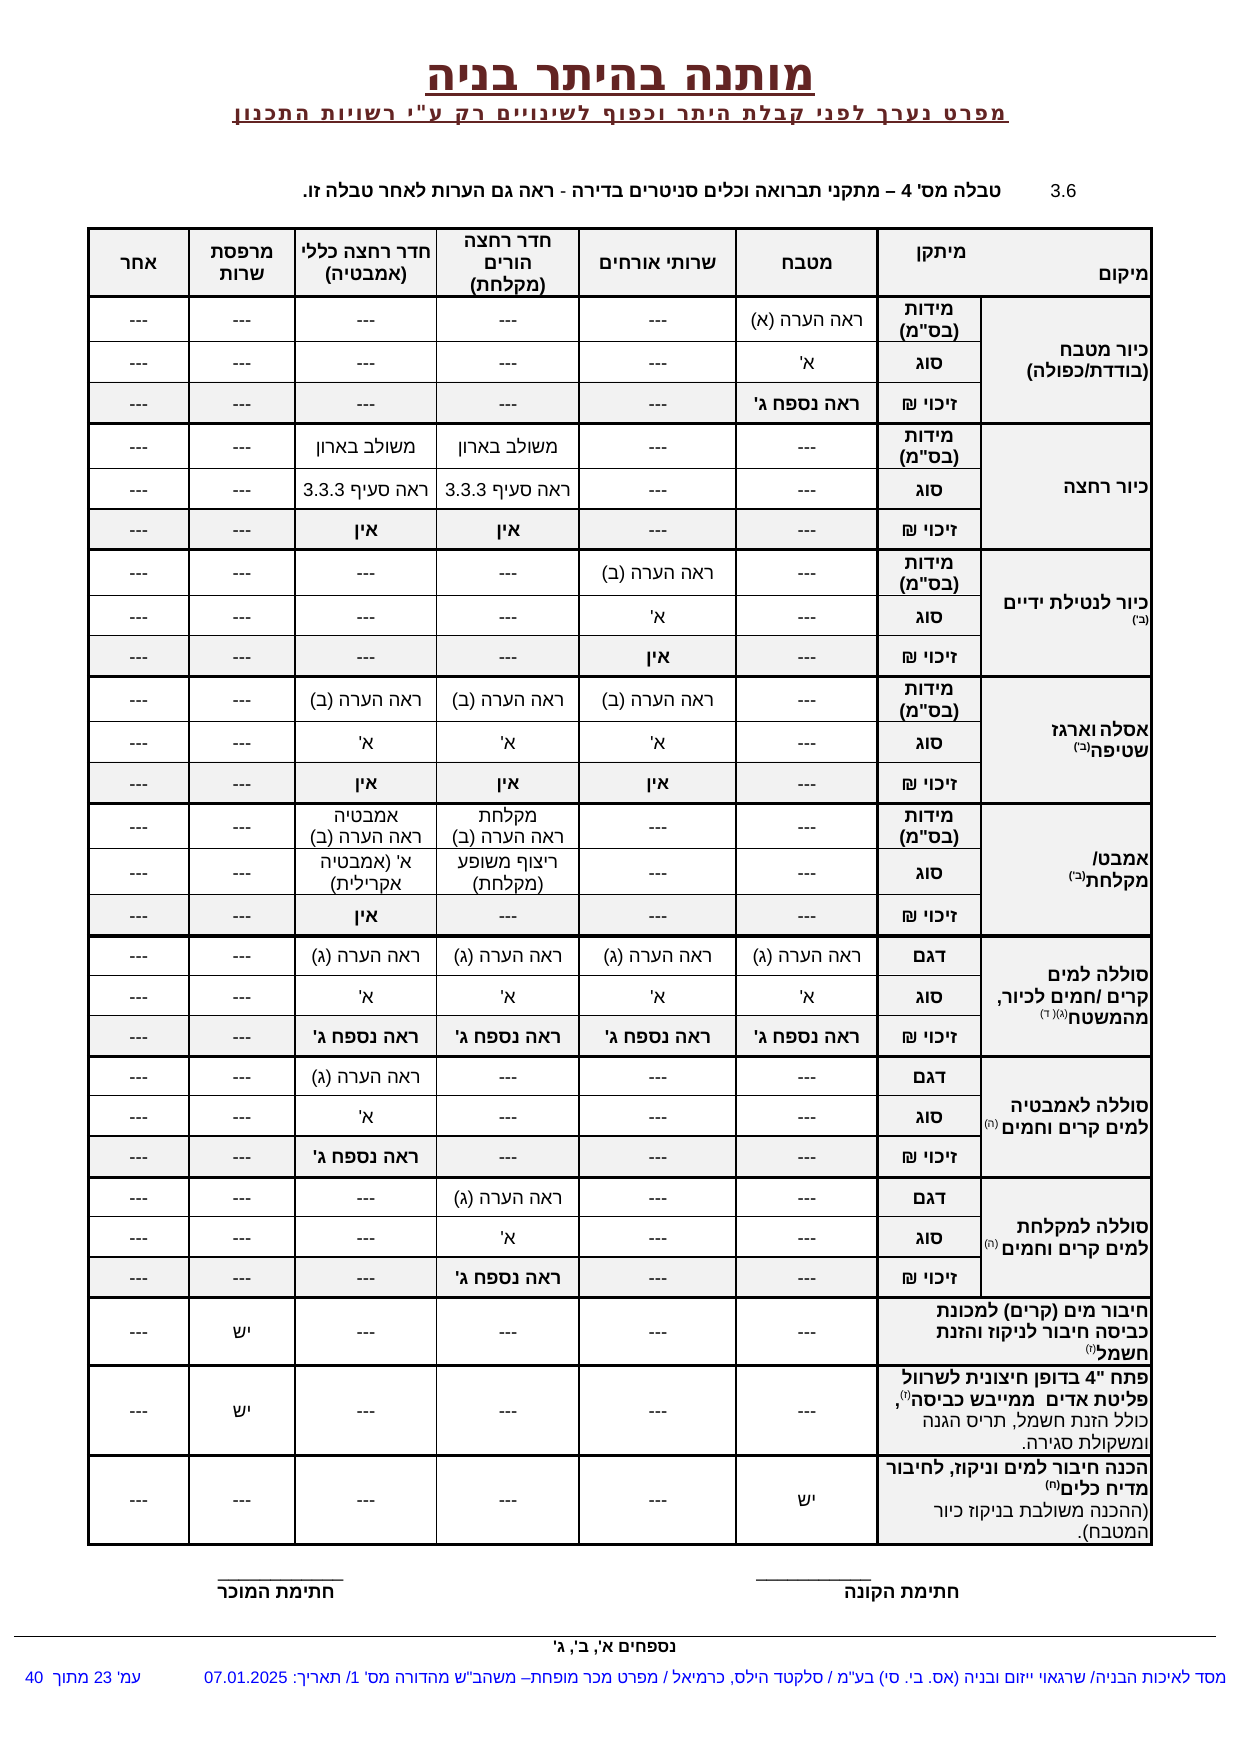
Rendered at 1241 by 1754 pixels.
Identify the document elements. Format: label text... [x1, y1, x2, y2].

table_cell --- [190, 1217, 294, 1256]
table_cell מידות (בס"מ) [879, 298, 980, 341]
table_cell --- [737, 636, 876, 675]
table_cell ראה הערה (ג) [296, 1058, 436, 1095]
table_cell יש [190, 1299, 294, 1364]
table_cell משולב בארון [437, 425, 578, 468]
table_cell --- [190, 469, 294, 508]
table_cell --- [737, 678, 876, 721]
table_cell הכנה חיבור למים וניקוז, לחיבור מדיח כלים(ח) (ההכנה משולבת בניקוז כיור המטבח). [879, 1457, 1150, 1543]
table_header שרותי אורחים [580, 230, 735, 295]
table_cell --- [90, 1016, 188, 1055]
table_cell --- [190, 1016, 294, 1055]
table_cell אין [437, 763, 578, 802]
table_cell --- [190, 298, 294, 341]
table_cell ראה הערה (ג) [580, 938, 735, 974]
table_cell --- [437, 895, 578, 934]
table_cell --- [296, 1367, 436, 1453]
table_cell א' [737, 976, 876, 1015]
table_cell זיכוי ₪ [879, 1016, 980, 1055]
table_cell --- [190, 1457, 294, 1543]
table_cell --- [90, 596, 188, 635]
table_cell א' [437, 976, 578, 1015]
table_cell --- [90, 425, 188, 468]
table_cell --- [190, 1258, 294, 1296]
table_cell ראה נספח ג' [296, 1137, 436, 1176]
table_cell --- [580, 1096, 735, 1135]
table_cell ראה הערה (ג) [437, 1179, 578, 1216]
table_cell --- [737, 596, 876, 635]
table_cell --- [737, 1137, 876, 1176]
table_cell --- [437, 1137, 578, 1176]
table_cell סוללה למים קרים /חמים לכיור, מהמשטח(ג)( ד) [982, 938, 1150, 1055]
table_cell --- [737, 1217, 876, 1256]
table_cell --- [737, 1367, 876, 1453]
table_cell מידות (בס"מ) [879, 678, 980, 721]
table_cell חיבור מים (קרים) למכונת כביסה חיבור לניקוז והזנת חשמל(ז) [879, 1299, 1150, 1364]
table_cell ראה נספח ג' [737, 383, 876, 422]
table_cell ראה סעיף 3.3.3 [437, 469, 578, 508]
table_cell --- [580, 1457, 735, 1543]
table_cell מקלחת ראה הערה (ב) [437, 805, 578, 848]
table_cell --- [90, 383, 188, 422]
table_cell --- [190, 805, 294, 848]
text 3.6 טבלה מס' 4 – מתקני תברואה וכלים סניטרים בדירה - ראה גם הערות לאחר טבלה זו. [89, 174, 1077, 203]
table_cell אסלה וארגז שטיפה(ב') [982, 678, 1150, 802]
table_cell --- [90, 976, 188, 1015]
table_cell --- [90, 551, 188, 594]
table_cell --- [90, 805, 188, 848]
table_cell מידות (בס"מ) [879, 551, 980, 594]
table_header חדר רחצה הורים (מקלחת) [437, 230, 578, 295]
table_cell --- [190, 551, 294, 594]
table_cell --- [90, 763, 188, 802]
table_cell ראה נספח ג' [580, 1016, 735, 1055]
table_cell --- [90, 938, 188, 974]
table_cell --- [737, 805, 876, 848]
table_cell סוג [879, 1096, 980, 1135]
table_cell --- [190, 849, 294, 894]
table_cell --- [737, 1096, 876, 1135]
table_cell --- [190, 1179, 294, 1216]
table_cell אמבט/ מקלחת(ב') [982, 805, 1150, 934]
table_cell א' (אמבטיה אקרילית) [296, 849, 436, 894]
table_cell דגם [879, 1058, 980, 1095]
table_cell סוג [879, 849, 980, 894]
table_cell ראה הערה (א) [737, 298, 876, 341]
table_cell סוג [879, 976, 980, 1015]
table_cell זיכוי ₪ [879, 763, 980, 802]
table_cell מידות (בס"מ) [879, 805, 980, 848]
table_cell דגם [879, 1179, 980, 1216]
table_cell --- [90, 469, 188, 508]
table_cell זיכוי ₪ [879, 510, 980, 548]
table_cell ראה הערה (ב) [580, 678, 735, 721]
table_cell ראה הערה (ב) [580, 551, 735, 594]
table_cell --- [90, 1457, 188, 1543]
table_cell א' [580, 976, 735, 1015]
table_cell זיכוי ₪ [879, 1137, 980, 1176]
table_cell --- [190, 596, 294, 635]
table_cell --- [190, 510, 294, 548]
table_cell דגם [879, 938, 980, 974]
table_cell --- [296, 342, 436, 381]
table_cell --- [296, 383, 436, 422]
table_cell --- [190, 678, 294, 721]
table_cell משולב בארון [296, 425, 436, 468]
table_cell --- [90, 1058, 188, 1095]
table_cell אין [580, 763, 735, 802]
table_cell --- [580, 1258, 735, 1296]
table_cell --- [437, 1457, 578, 1543]
table_cell ראה סעיף 3.3.3 [296, 469, 436, 508]
table_cell יש [737, 1457, 876, 1543]
table_cell --- [737, 510, 876, 548]
table_cell --- [580, 1179, 735, 1216]
table_cell אין [296, 895, 436, 934]
table_cell --- [580, 510, 735, 548]
table_cell --- [90, 1179, 188, 1216]
table_cell --- [90, 342, 188, 381]
table_cell פתח "4 בדופן חיצונית לשרוול פליטת אדים ממייבש כביסה(ז), כולל הזנת חשמל, תריס הגנה ומשקולת סגירה. [879, 1367, 1150, 1453]
table_cell א' [296, 1096, 436, 1135]
table_cell --- [190, 1058, 294, 1095]
table_cell --- [437, 1096, 578, 1135]
table_cell --- [90, 849, 188, 894]
table_cell ראה הערה (ג) [437, 938, 578, 974]
table_header חדר רחצה כללי (אמבטיה) [296, 230, 436, 295]
table_cell --- [190, 895, 294, 934]
table_cell סוג [879, 342, 980, 381]
table_cell כיור מטבח (בודדת/כפולה) [982, 298, 1150, 422]
table_header מטבח [737, 230, 876, 295]
table_cell סוג [879, 722, 980, 761]
table_cell ראה הערה (ג) [296, 938, 436, 974]
table_cell יש [190, 1367, 294, 1453]
table_cell סוללה לאמבטיה למים קרים וחמים (ה) [982, 1058, 1150, 1176]
table_cell ראה הערה (ב) [296, 678, 436, 721]
table_cell --- [437, 1367, 578, 1453]
table_cell --- [437, 298, 578, 341]
table_cell כיור לנטילת ידיים (ב') [982, 551, 1150, 675]
table_cell א' [437, 1217, 578, 1256]
table_cell --- [580, 1137, 735, 1176]
table_cell --- [737, 1299, 876, 1364]
table_cell --- [580, 895, 735, 934]
table_cell --- [437, 1058, 578, 1095]
table_cell סוללה למקלחת למים קרים וחמים (ה) [982, 1179, 1150, 1296]
table_cell ראה נספח ג' [737, 1016, 876, 1055]
table_cell זיכוי ₪ [879, 636, 980, 675]
table_cell כיור רחצה [982, 425, 1150, 548]
table_cell סוג [879, 1217, 980, 1256]
table_cell --- [190, 938, 294, 974]
table_cell --- [296, 596, 436, 635]
table_cell אין [296, 510, 436, 548]
table_cell --- [437, 636, 578, 675]
table_cell אין [437, 510, 578, 548]
table_cell --- [580, 1299, 735, 1364]
table_cell מידות (בס"מ) [879, 425, 980, 468]
table_cell --- [737, 722, 876, 761]
table_cell --- [580, 1217, 735, 1256]
table_cell --- [190, 1137, 294, 1176]
table_cell זיכוי ₪ [879, 895, 980, 934]
table_cell --- [90, 722, 188, 761]
table_header מיתקן מיקום [879, 230, 1150, 295]
table_cell --- [296, 636, 436, 675]
table_cell --- [90, 1096, 188, 1135]
table_cell --- [580, 849, 735, 894]
table_cell --- [90, 510, 188, 548]
table_header אחר [90, 230, 188, 295]
table_cell סוג [879, 596, 980, 635]
table_cell ראה הערה (ג) [737, 938, 876, 974]
table_cell ראה נספח ג' [437, 1016, 578, 1055]
table_cell --- [737, 763, 876, 802]
table_cell --- [737, 425, 876, 468]
table_cell אמבטיה ראה הערה (ב) [296, 805, 436, 848]
table_cell --- [190, 342, 294, 381]
table_cell --- [296, 1179, 436, 1216]
table_cell אין [580, 636, 735, 675]
table_cell --- [580, 1367, 735, 1453]
table_cell --- [90, 1217, 188, 1256]
table_cell --- [90, 1258, 188, 1296]
table_cell ראה נספח ג' [296, 1016, 436, 1055]
table_cell --- [190, 763, 294, 802]
table_cell זיכוי ₪ [879, 1258, 980, 1296]
table_cell ראה נספח ג' [437, 1258, 578, 1296]
table_cell --- [296, 298, 436, 341]
table_cell --- [190, 976, 294, 1015]
table_cell --- [737, 895, 876, 934]
table_cell --- [737, 551, 876, 594]
table_cell ראה הערה (ב) [437, 678, 578, 721]
table_cell --- [580, 383, 735, 422]
table_cell א' [580, 722, 735, 761]
table_cell --- [190, 1096, 294, 1135]
table_cell --- [90, 1299, 188, 1364]
table_cell --- [90, 1367, 188, 1453]
table_cell --- [90, 678, 188, 721]
table_cell א' [296, 722, 436, 761]
table_cell --- [580, 425, 735, 468]
table_cell זיכוי ₪ [879, 383, 980, 422]
table_cell --- [580, 469, 735, 508]
table_cell --- [437, 596, 578, 635]
table_cell --- [190, 425, 294, 468]
table_cell --- [296, 1457, 436, 1543]
table_cell --- [737, 1258, 876, 1296]
table_cell א' [580, 596, 735, 635]
table_cell סוג [879, 469, 980, 508]
table_cell --- [190, 383, 294, 422]
table_cell --- [580, 298, 735, 341]
table_cell --- [437, 342, 578, 381]
table_cell א' [737, 342, 876, 381]
table_cell --- [737, 1058, 876, 1095]
table_cell ריצוף משופע (מקלחת) [437, 849, 578, 894]
table_cell --- [90, 895, 188, 934]
table_cell --- [737, 469, 876, 508]
table_cell --- [437, 551, 578, 594]
table_cell --- [737, 849, 876, 894]
table_cell --- [437, 1299, 578, 1364]
table_cell א' [296, 976, 436, 1015]
table_cell --- [90, 636, 188, 675]
table_cell --- [296, 1299, 436, 1364]
table_cell --- [90, 298, 188, 341]
table_header מרפסת שרות [190, 230, 294, 295]
table_cell --- [580, 805, 735, 848]
table_cell --- [190, 722, 294, 761]
table_cell אין [296, 763, 436, 802]
table_cell --- [296, 1217, 436, 1256]
table_cell --- [580, 342, 735, 381]
table_cell --- [296, 1258, 436, 1296]
table_cell --- [296, 551, 436, 594]
table_cell --- [580, 1058, 735, 1095]
table_cell --- [190, 636, 294, 675]
table_cell --- [437, 383, 578, 422]
table_cell --- [90, 1137, 188, 1176]
table_cell א' [437, 722, 578, 761]
table_cell --- [737, 1179, 876, 1216]
